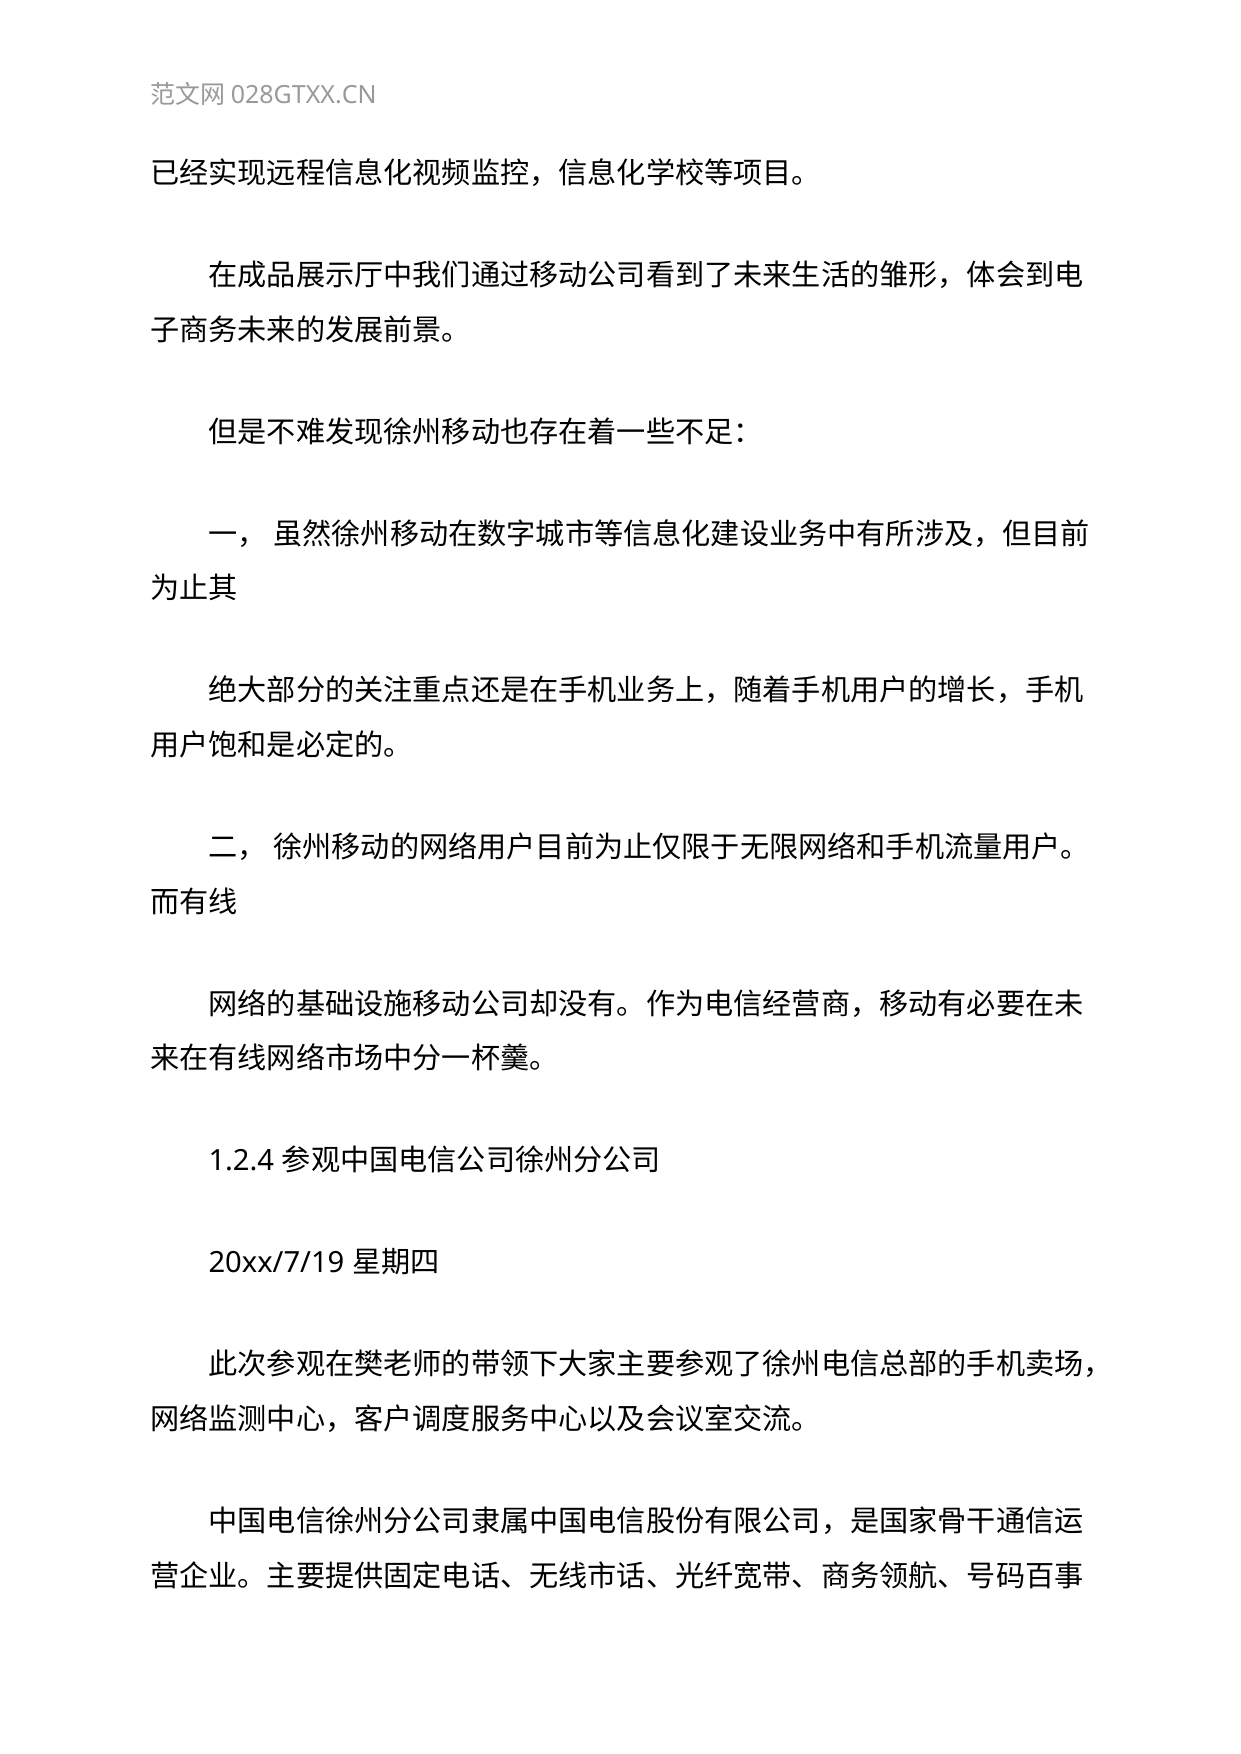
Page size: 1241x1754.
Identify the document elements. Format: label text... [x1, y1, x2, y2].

text 二， 徐州移动的网络用户目前为止仅限于无限网络和手机流量用户。而有线 [150, 823, 1090, 921]
text 20xx/7/19 星期四 [150, 1239, 1090, 1281]
text 一， 虽然徐州移动在数字城市等信息化建设业务中有所涉及，但目前为止其 [150, 510, 1090, 607]
text 1.2.4 参观中国电信公司徐州分公司 [150, 1137, 1090, 1179]
text 但是不难发现徐州移动也存在着一些不足： [150, 408, 1090, 451]
text 网络的基础设施移动公司却没有。作为电信经营商，移动有必要在未来在有线网络市场中分一杯羹。 [150, 980, 1090, 1077]
text 在成品展示厅中我们通过移动公司看到了未来生活的雏形，体会到电子商务未来的发展前景。 [150, 252, 1090, 349]
text 此次参观在樊老师的带领下大家主要参观了徐州电信总部的手机卖场，网络监测中心，客户调度服务中心以及会议室交流。 [150, 1341, 1090, 1438]
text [150, 1497, 1090, 1595]
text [150, 150, 1090, 192]
text 绝大部分的关注重点还是在手机业务上，随着手机用户的增长，手机用户饱和是必定的。 [150, 667, 1090, 764]
